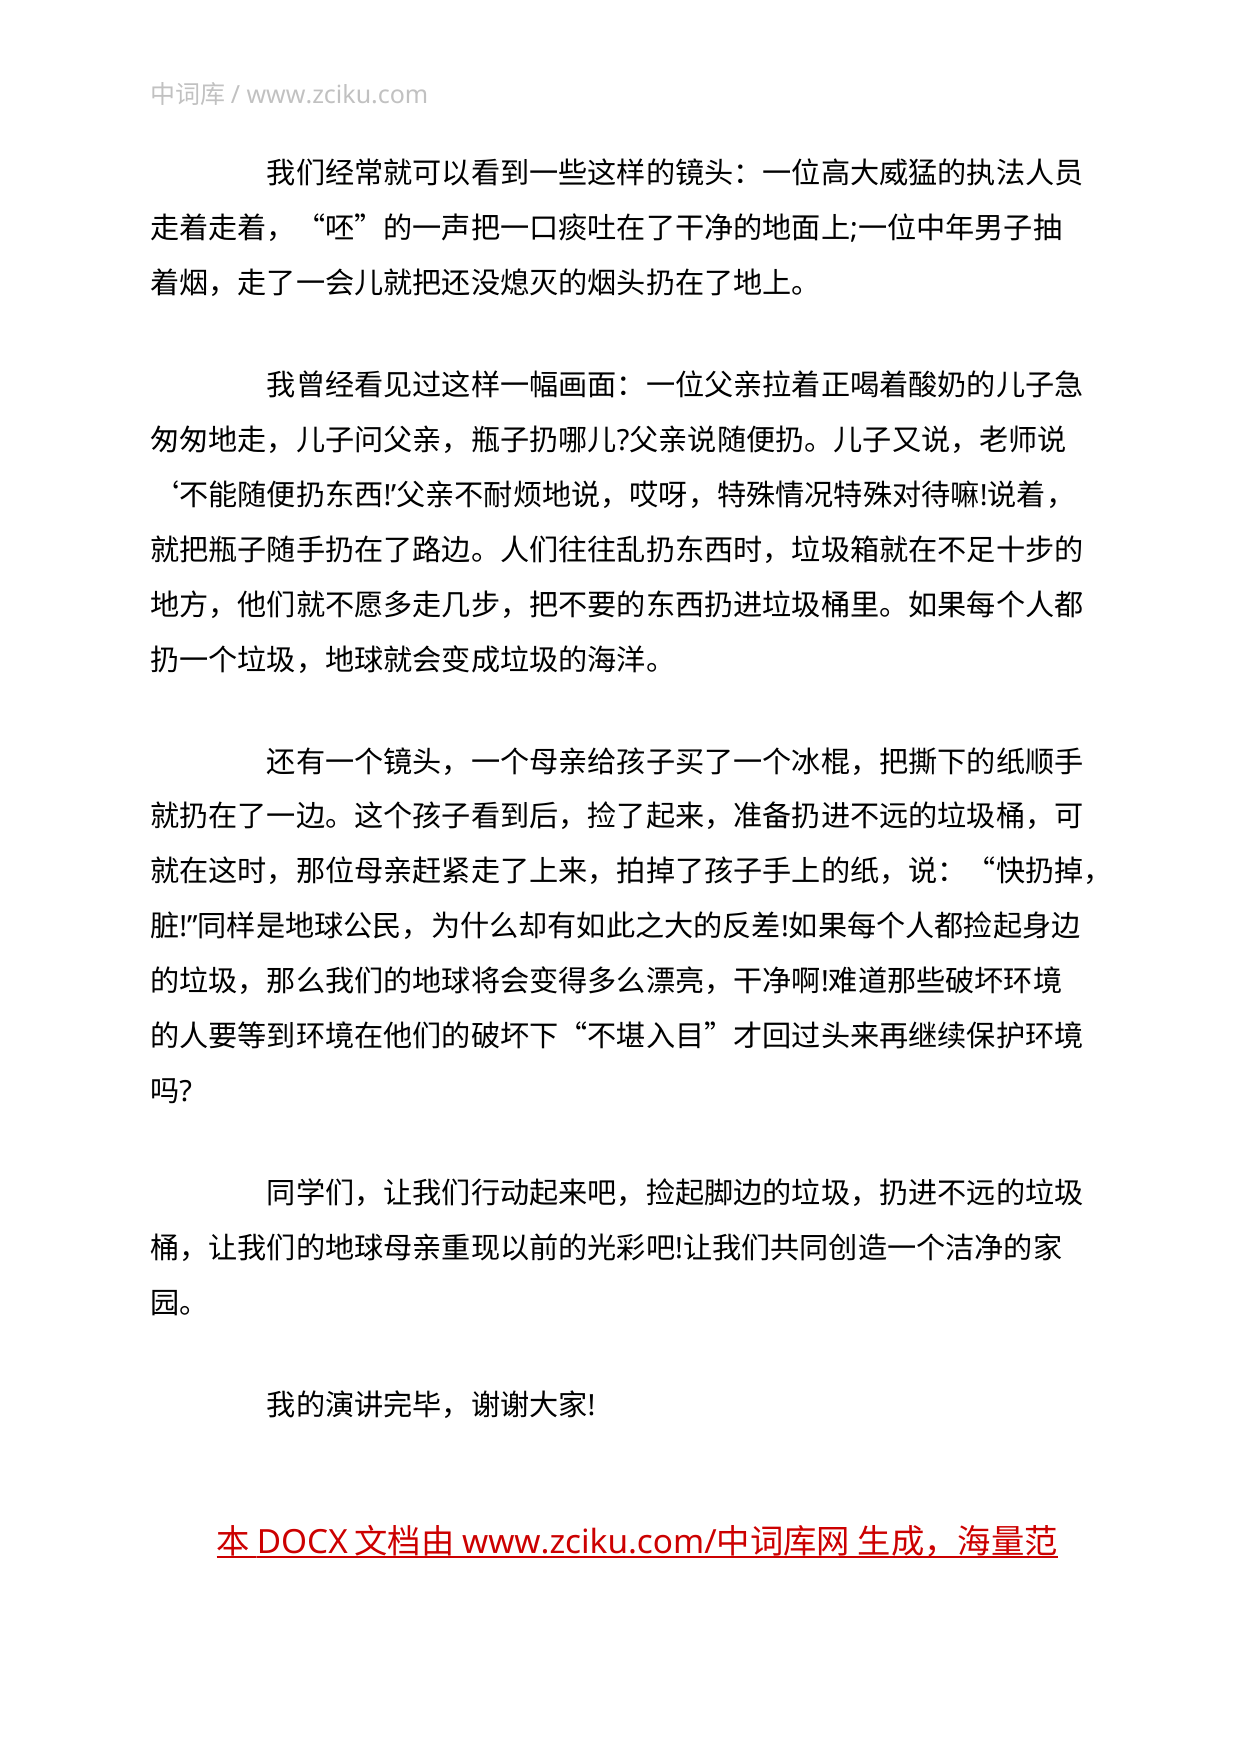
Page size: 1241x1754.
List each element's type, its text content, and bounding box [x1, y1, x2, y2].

text 还有一个镜头，一个母亲给孩子买了一个冰棍，把撕下的纸顺手就扔在了一边。这个孩子看到后，捡了起来，准备扔进不远的垃圾桶，可就在这时，那位母亲赶紧走了上来，拍掉了孩子手上的纸，说：“快扔掉，脏!”同样是地球公民，为什么却有如此之大的反差!如果每个人都捡起身边的垃圾，那么我们的地球将会变得多么漂亮，干净啊!难道那些破坏环境的人要等到环境在他们的破坏下“不堪入目”才回过头来再继续保护环境吗? [150, 738, 1090, 1110]
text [150, 1514, 1090, 1563]
text 我的演讲完毕，谢谢大家! [150, 1381, 1090, 1424]
text 同学们，让我们行动起来吧，捡起脚边的垃圾，扔进不远的垃圾桶，让我们的地球母亲重现以前的光彩吧!让我们共同创造一个洁净的家园。 [150, 1170, 1090, 1322]
text 我们经常就可以看到一些这样的镜头：一位高大威猛的执法人员走着走着，“呸”的一声把一口痰吐在了干净的地面上;一位中年男子抽着烟，走了一会儿就把还没熄灭的烟头扔在了地上。 [150, 150, 1090, 302]
text 我曾经看见过这样一幅画面：一位父亲拉着正喝着酸奶的儿子急匆匆地走，儿子问父亲，瓶子扔哪儿?父亲说随便扔。儿子又说，老师说‘不能随便扔东西!’父亲不耐烦地说，哎呀，特殊情况特殊对待嘛!说着，就把瓶子随手扔在了路边。人们往往乱扔东西时，垃圾箱就在不足十步的地方，他们就不愿多走几步，把不要的东西扔进垃圾桶里。如果每个人都扔一个垃圾，地球就会变成垃圾的海洋。 [150, 362, 1090, 679]
